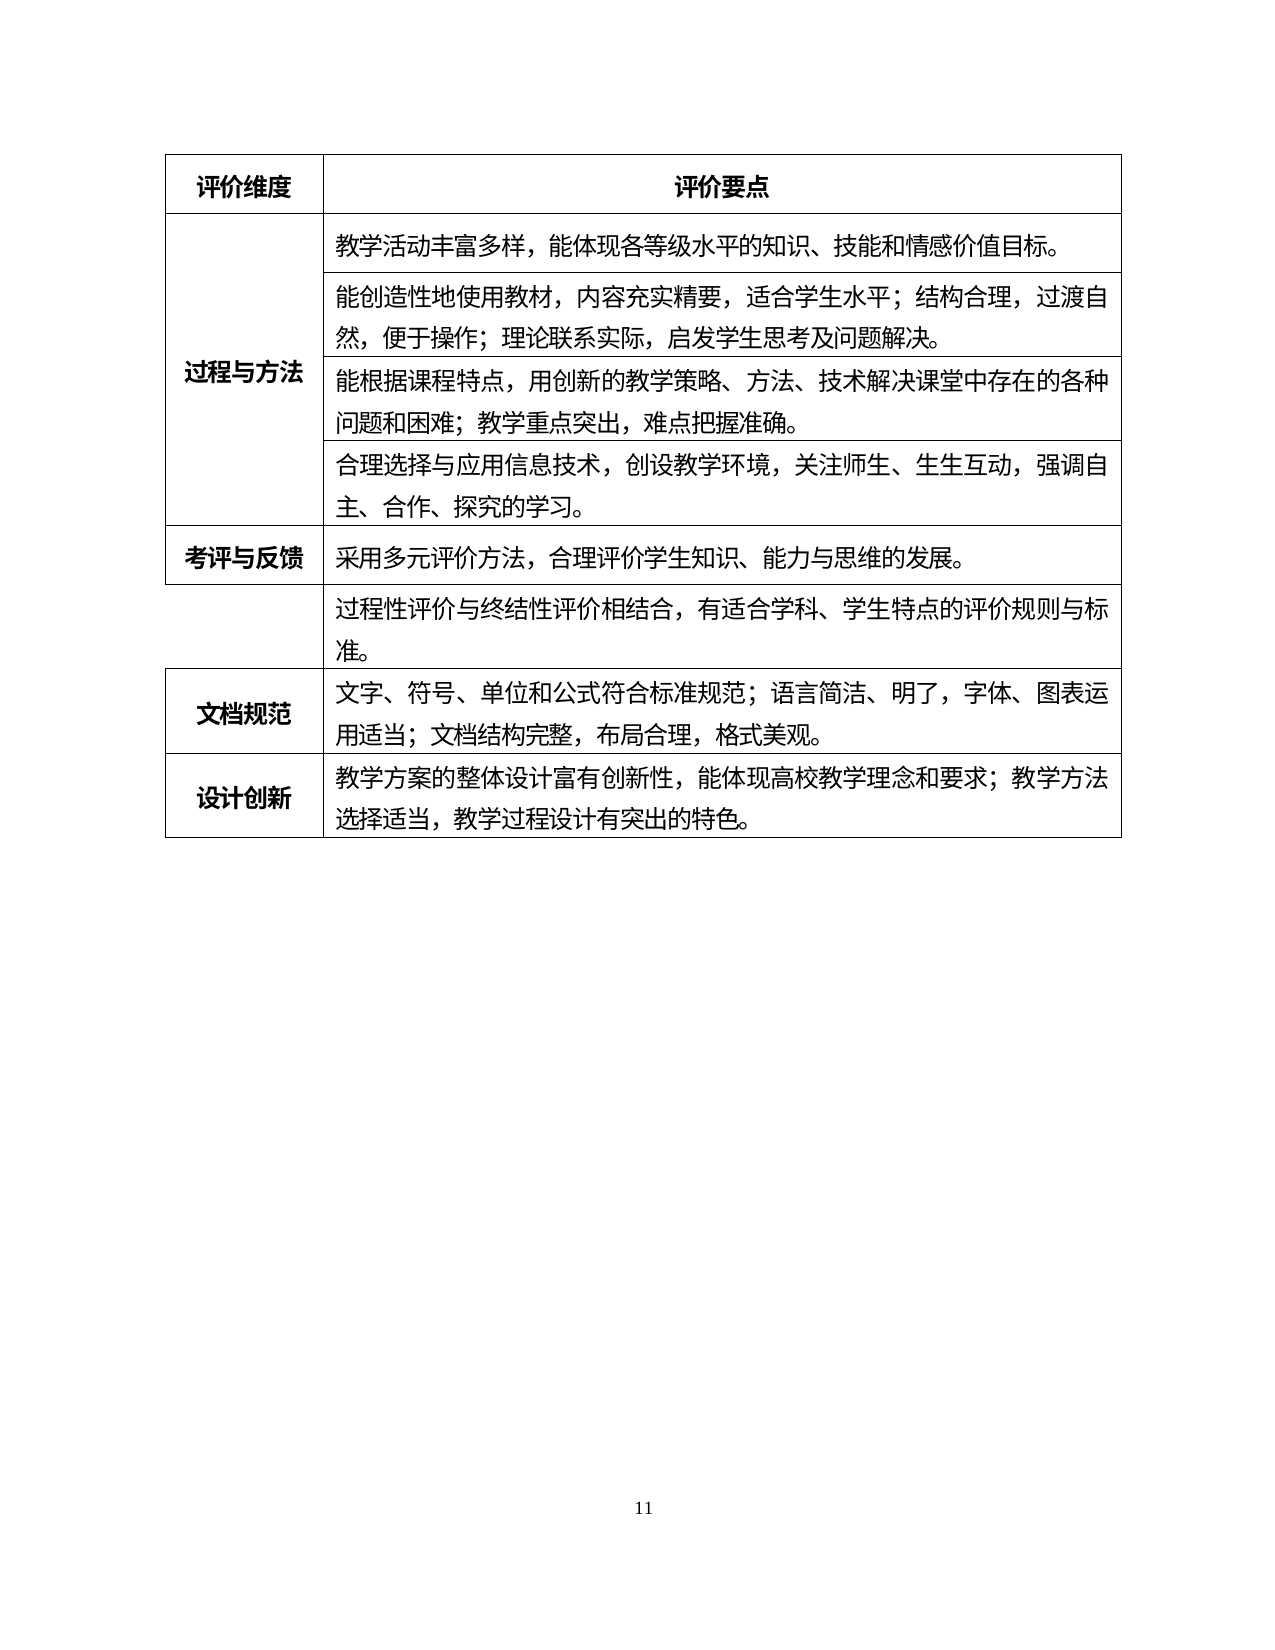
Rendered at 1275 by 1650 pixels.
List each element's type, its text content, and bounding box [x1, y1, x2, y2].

table_cell 过程性评价与终结性评价相结合，有适合学科、学生特点的评价规则与标准。 [324, 585, 1121, 668]
table_header 评价维度 [166, 155, 323, 213]
table_header 评价要点 [324, 155, 1121, 213]
table_cell 考评与反馈 [166, 526, 323, 584]
table_cell 教学活动丰富多样，能体现各等级水平的知识、技能和情感价值目标。 [324, 214, 1121, 272]
table_cell 过程与方法 [166, 214, 323, 525]
table_cell 教学方案的整体设计富有创新性，能体现高校教学理念和要求；教学方法选择适当，教学过程设计有突出的特色。 [324, 754, 1121, 837]
table_cell 文字、符号、单位和公式符合标准规范；语言简洁、明了，字体、图表运用适当；文档结构完整，布局合理，格式美观。 [324, 669, 1121, 753]
table_cell 能创造性地使用教材，内容充实精要，适合学生水平；结构合理，过渡自然，便于操作；理论联系实际，启发学生思考及问题解决。 [324, 273, 1121, 356]
table_cell 合理选择与应用信息技术，创设教学环境，关注师生、生生互动，强调自主、合作、探究的学习。 [324, 441, 1121, 525]
table_cell 采用多元评价方法，合理评价学生知识、能力与思维的发展。 [324, 526, 1121, 584]
table_cell 能根据课程特点，用创新的教学策略、方法、技术解决课堂中存在的各种问题和困难；教学重点突出，难点把握准确。 [324, 357, 1121, 440]
table_cell 设计创新 [166, 754, 323, 837]
table_cell 文档规范 [166, 669, 323, 753]
